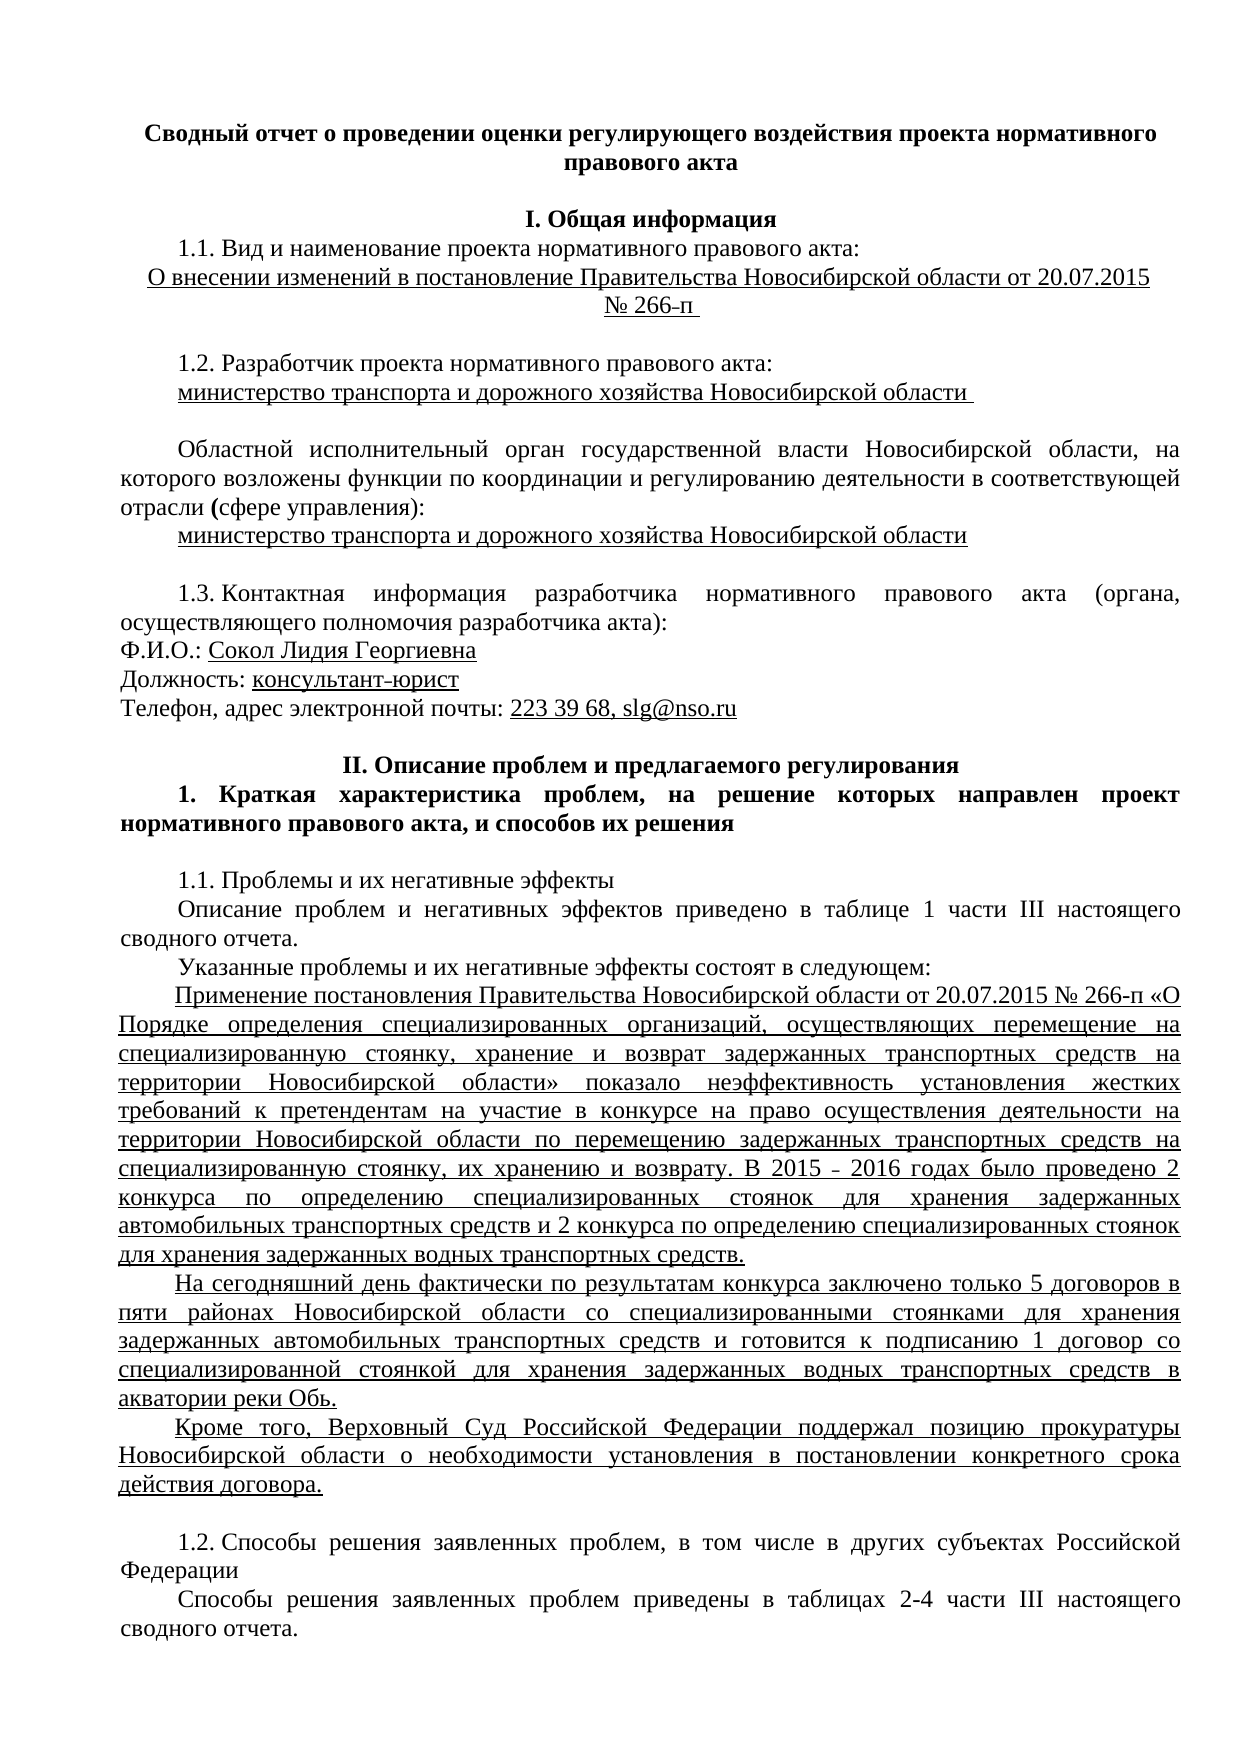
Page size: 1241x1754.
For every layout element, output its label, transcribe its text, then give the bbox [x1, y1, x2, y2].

text Описание проблем и негативных эффектов приведено в таблице 1 части III настоящего сводного отчета. [120, 894, 1181, 952]
text Кроме того, Верховный Суд Российской Федерации поддержал позицию прокуратуры Новосибирской области о необходимости установления в постановлении конкретного срока действия договора. [118, 1412, 1181, 1466]
text Телефон, адрес электронной почты: 223 39 68, slg@nso.ru [120, 693, 1181, 722]
text На сегодняшний день фактически по результатам конкурса заключено только 5 договоров в пяти районах Новосибирской области со специализированными стоянками для хранения задержанных автомобильных транспортных средств и готовится к подписанию 1 договор со специализированной стоянкой для хранения задержанных водных транспортных средств в акватории реки Обь. [118, 1323, 1181, 1351]
text 1.1. Вид и наименование проекта нормативного правового акта: [120, 233, 1181, 262]
text На сегодняшний день фактически по результатам конкурса заключено только 5 договоров в пяти районах Новосибирской области со специализированными стоянками для хранения задержанных автомобильных транспортных средств и готовится к подписанию 1 договор со специализированной стоянкой для хранения задержанных водных транспортных средств в акватории реки Обь. [118, 1268, 1181, 1322]
text На сегодняшний день фактически по результатам конкурса заключено только 5 договоров в пяти районах Новосибирской области со специализированными стоянками для хранения задержанных автомобильных транспортных средств и готовится к подписанию 1 договор со специализированной стоянкой для хранения задержанных водных транспортных средств в акватории реки Обь. [118, 1352, 1181, 1379]
text Указанные проблемы и их негативные эффекты состоят в следующем: [120, 952, 1181, 981]
text Кроме того, Верховный Суд Российской Федерации поддержал позицию прокуратуры Новосибирской области о необходимости установления в постановлении конкретного срока действия договора. [118, 1467, 1181, 1498]
text I. Общая информация [120, 204, 1181, 233]
text министерство транспорта и дорожного хозяйства Новосибирской области [120, 521, 1181, 549]
text 1.3. Контактная информация разработчика нормативного правового акта (органа, осуществляющего полномочия разработчика акта): [120, 578, 1181, 636]
text 1. Краткая характеристика проблем, на решение которых направлен проект нормативного правового акта, и способов их решения [120, 779, 1181, 837]
text Применение постановления Правительства Новосибирской области от 20.07.2015 № 266-п «О Порядке определения специализированных организаций, осуществляющих перемещение на специализированную стоянку, хранение и возврат задержанных транспортных средств на территории Новосибирской области» показало неэффективность установления жестких требований к претендентам на участие в конкурсе на право осуществления деятельности на территории Новосибирской области по перемещению задержанных транспортных средств на специализированную стоянку, их хранению и возврату. В 2015 ˗ 2016 годах было проведено 2 конкурса по определению специализированных стоянок для хранения задержанных автомобильных транспортных средств и 2 конкурса по определению специализированных стоянок для хранения задержанных водных транспортных средств. [118, 1151, 1181, 1207]
text Ф.И.О.: Сокол Лидия Георгиевна [120, 636, 1181, 664]
text 1.2. Разработчик проекта нормативного правового акта: [120, 348, 1181, 377]
text 1.1. Проблемы и их негативные эффекты [120, 866, 1181, 894]
text Способы решения заявленных проблем приведены в таблицах 2-4 части III настоящего сводного отчета. [120, 1584, 1181, 1642]
text О внесении изменений в постановление Правительства Новосибирской области от 20.07.2015 № 266˗п [118, 262, 1179, 319]
text 1.2. Способы решения заявленных проблем, в том числе в других субъектах Российской Федерации [120, 1527, 1181, 1584]
text министерство транспорта и дорожного хозяйства Новосибирской области [120, 377, 1181, 406]
text Сводный отчет о проведении оценки регулирующего воздействия проекта нормативного правового акта [120, 118, 1181, 176]
text II. Описание проблем и предлагаемого регулирования [120, 751, 1181, 779]
text Должность: консультант˗юрист [120, 664, 1181, 693]
text На сегодняшний день фактически по результатам конкурса заключено только 5 договоров в пяти районах Новосибирской области со специализированными стоянками для хранения задержанных автомобильных транспортных средств и готовится к подписанию 1 договор со специализированной стоянкой для хранения задержанных водных транспортных средств в акватории реки Обь. [118, 1381, 1181, 1412]
text Применение постановления Правительства Новосибирской области от 20.07.2015 № 266-п «О Порядке определения специализированных организаций, осуществляющих перемещение на специализированную стоянку, хранение и возврат задержанных транспортных средств на территории Новосибирской области» показало неэффективность установления жестких требований к претендентам на участие в конкурсе на право осуществления деятельности на территории Новосибирской области по перемещению задержанных транспортных средств на специализированную стоянку, их хранению и возврату. В 2015 ˗ 2016 годах было проведено 2 конкурса по определению специализированных стоянок для хранения задержанных автомобильных транспортных средств и 2 конкурса по определению специализированных стоянок для хранения задержанных водных транспортных средств. [118, 981, 1181, 1034]
text Областной исполнительный орган государственной власти Новосибирской области, на которого возложены функции по координации и регулированию деятельности в соответствующей отрасли (сфере управления): [120, 434, 1181, 521]
